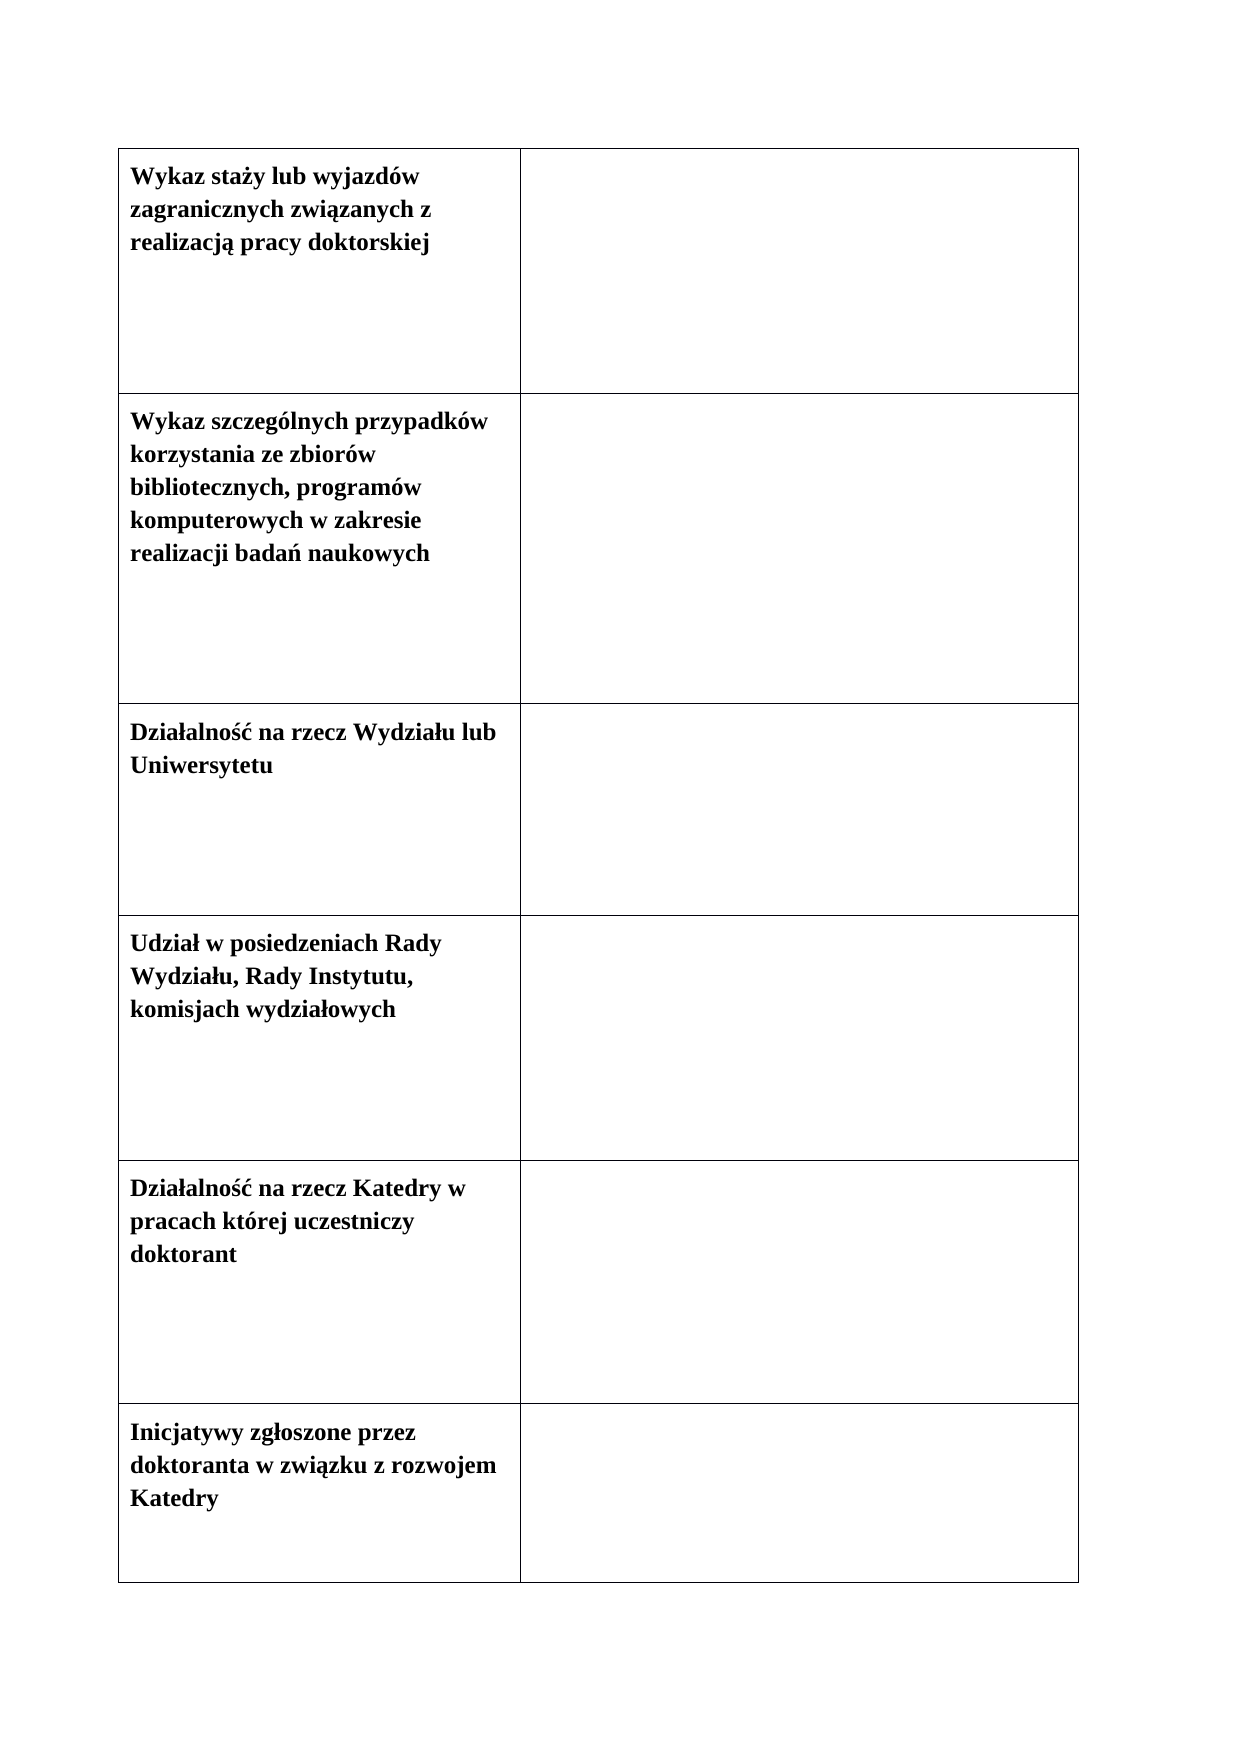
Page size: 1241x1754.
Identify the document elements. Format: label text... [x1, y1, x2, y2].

table_cell [521, 1404, 1078, 1582]
table_cell [521, 704, 1078, 915]
table_cell [521, 149, 1078, 392]
table_cell Wykaz szczególnych przypadków korzystania ze zbiorów bibliotecznych, programów komputerowych w zakresie realizacji badań naukowych [119, 394, 520, 703]
table_cell [521, 916, 1078, 1159]
table_cell Wykaz staży lub wyjazdów zagranicznych związanych z realizacją pracy doktorskiej [119, 149, 520, 392]
table_cell Działalność na rzecz Wydziału lub Uniwersytetu [119, 704, 520, 915]
table_cell Działalność na rzecz Katedry w pracach której uczestniczy doktorant [119, 1161, 520, 1403]
table_cell [521, 1161, 1078, 1403]
table_cell Udział w posiedzeniach Rady Wydziału, Rady Instytutu, komisjach wydziałowych [119, 916, 520, 1159]
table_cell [119, 1404, 520, 1582]
table_cell [521, 394, 1078, 703]
